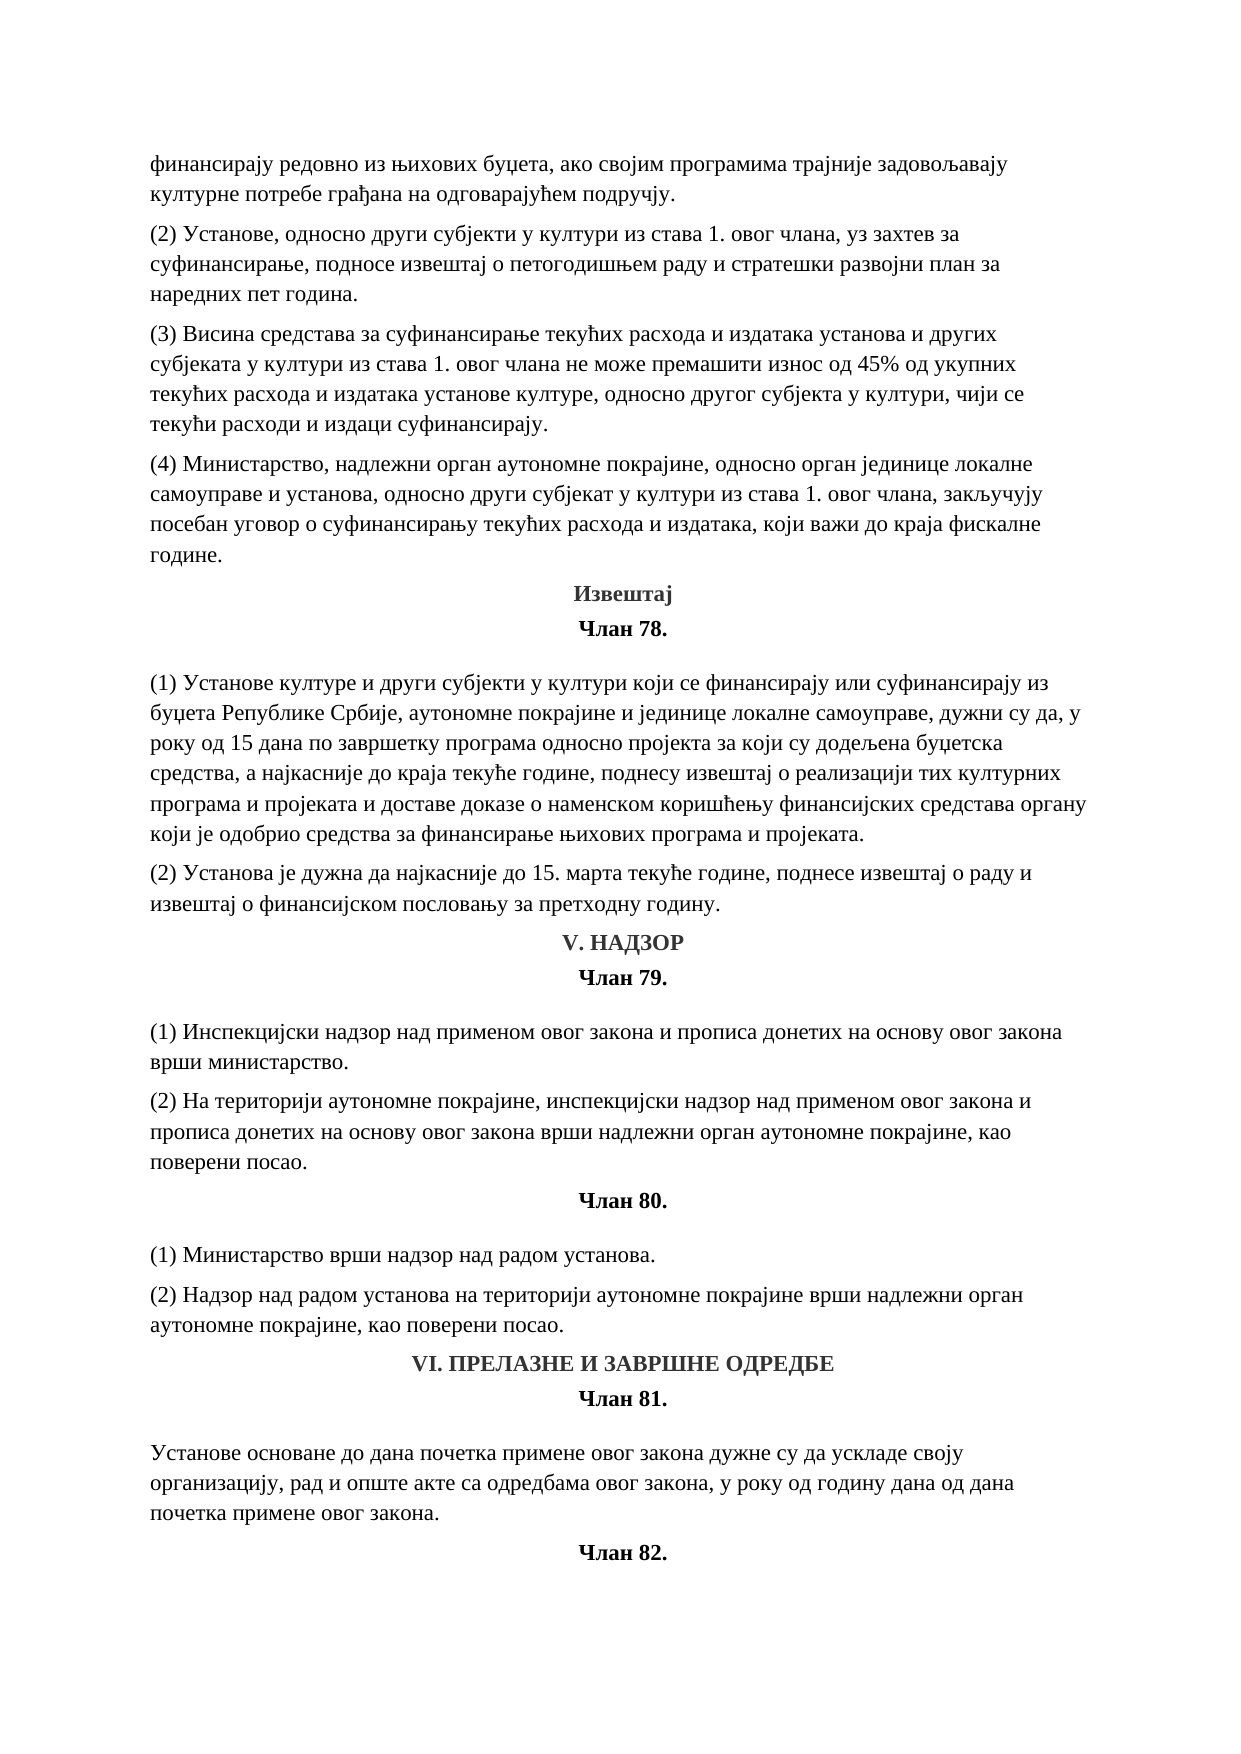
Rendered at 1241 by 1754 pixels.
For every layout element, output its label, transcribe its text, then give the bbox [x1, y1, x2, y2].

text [150, 150, 1090, 207]
text V. НАДЗОР [150, 929, 1090, 956]
text (4) Министарство, надлежни орган аутономне покрајине, односно орган јединице локалне самоуправе и установа, односно други субјекат у култури из става 1. овог члана, закључују посебан уговор о суфинансирању текућих расхода и издатака, који важи до краја фискалне године. [150, 450, 1090, 567]
text Члан 79. [150, 964, 1090, 990]
text Установе основане до дана почетка примене овог закона дужне су да ускладе своју организацију, рад и опште акте са одредбама овог закона, у року од годину дана од дана почетка примене овог закона. [150, 1439, 1090, 1526]
text Члан 80. [150, 1187, 1090, 1214]
text (2) На територији аутономне покрајине, инспекцијски надзор над применом овог закона и прописа донетих на основу овог закона врши надлежни орган аутономне покрајине, као поверени посао. [150, 1087, 1090, 1174]
text (3) Висина средстава за суфинансирање текућих расхода и издатака установа и других субјеката у култури из става 1. овог члана не може премашити износ од 45% од укупних текућих расхода и издатака установе културе, односно другог субјекта у култури, чији се текући расходи и издаци суфинансирају. [150, 320, 1090, 437]
text Извештај [150, 580, 1090, 607]
text Члан 82. [150, 1539, 1090, 1565]
text Члан 78. [150, 615, 1090, 641]
text VI. ПРЕЛАЗНЕ И ЗАВРШНЕ ОДРЕДБЕ [150, 1351, 1090, 1377]
text (1) Министарство врши надзор над радом установа. [150, 1241, 1090, 1267]
text (2) Установа је дужна да најкасније до 15. марта текуће године, поднесе извештај о раду и извештај о финансијском пословању за претходну годину. [150, 859, 1090, 916]
text (2) Установе, односно други субјекти у култури из става 1. овог члана, уз захтев за суфинансирање, подносе извештај о петогодишњем раду и стратешки развојни план за наредних пет година. [150, 220, 1090, 307]
text Члан 81. [150, 1385, 1090, 1412]
text (1) Инспекцијски надзор над применом овог закона и прописа донетих на основу овог закона врши министарство. [150, 1018, 1090, 1074]
text (2) Надзор над радом установа на територији аутономне покрајине врши надлежни орган аутономне покрајине, као поверени посао. [150, 1281, 1090, 1337]
text (1) Установе културе и други субјекти у култури који се финансирају или суфинансирају из буџета Републике Србије, аутономне покрајине и јединице локалне самоуправе, дужни су да, у року од 15 дана по завршетку програма односно пројекта за који су додељена буџетска средства, а најкасније до краја текуће године, поднесу извештај о реализацији тих културних програма и пројеката и доставе доказе о наменском коришћењу финансијских средстава органу који је одобрио средства за финансирање њихових програма и пројеката. [150, 669, 1090, 846]
